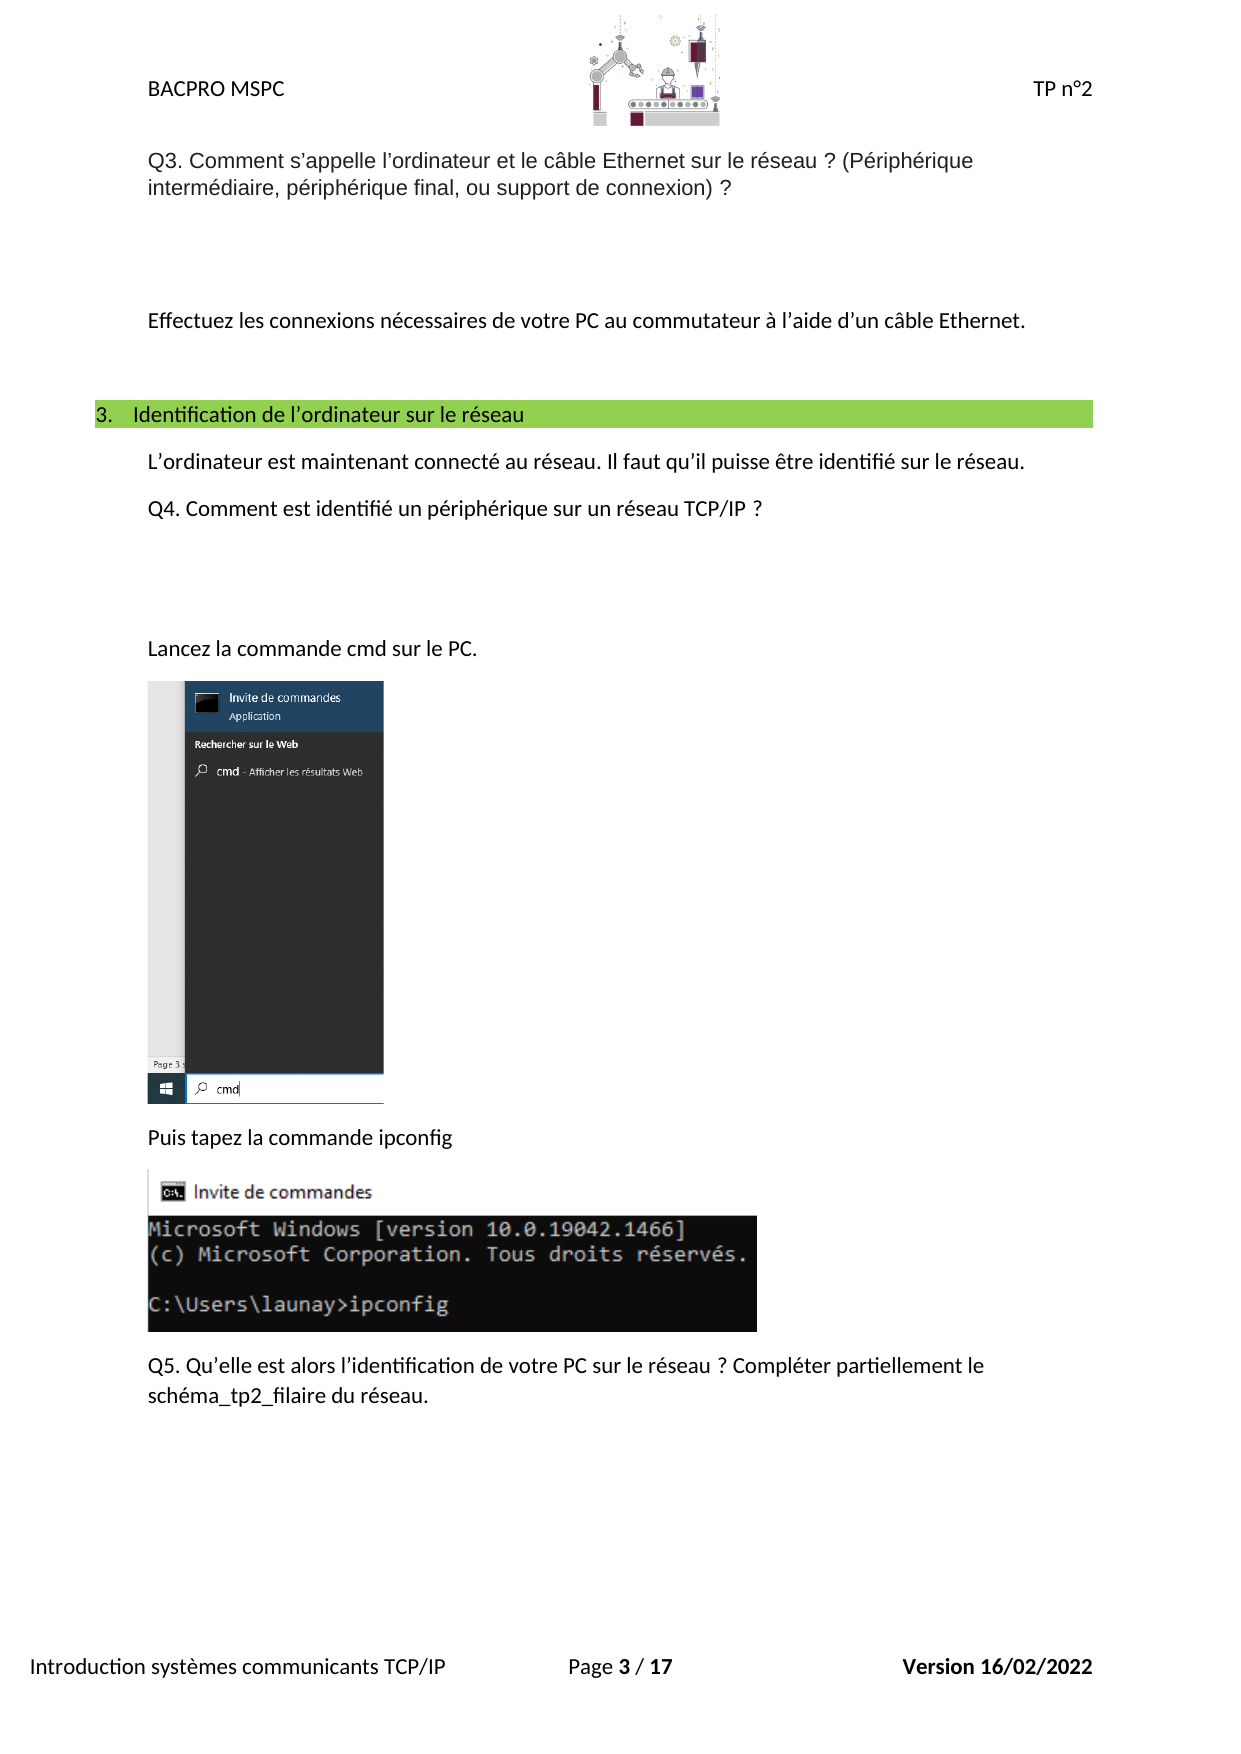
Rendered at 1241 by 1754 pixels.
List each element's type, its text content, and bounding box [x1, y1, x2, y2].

text Q5. Qu’elle est alors l’identification de votre PC sur le réseau ? Compléter partiellement le schéma_tp2_filaire du réseau. [148, 1351, 1093, 1409]
picture [147, 1169, 757, 1332]
picture [589, 14, 721, 126]
text L’ordinateur est maintenant connecté au réseau. Il faut qu’il puisse être identifié sur le réseau. [148, 447, 1093, 475]
list Identification de l’ordinateur sur le réseau [95, 400, 1093, 428]
text Puis tapez la commande ipconfig [148, 1123, 1093, 1151]
text Lancez la commande cmd sur le PC. [148, 634, 1093, 662]
text Q4. Comment est identifié un périphérique sur un réseau TCP/IP ? [148, 494, 1093, 522]
picture [147, 681, 384, 1104]
text Effectuez les connexions nécessaires de votre PC au commutateur à l’aide d’un câble Ethernet. [148, 306, 1093, 334]
text Q3. Comment s’appelle l’ordinateur et le câble Ethernet sur le réseau ? (Périphérique intermédiaire, périphérique final, ou support de connexion) ? [148, 148, 1093, 200]
